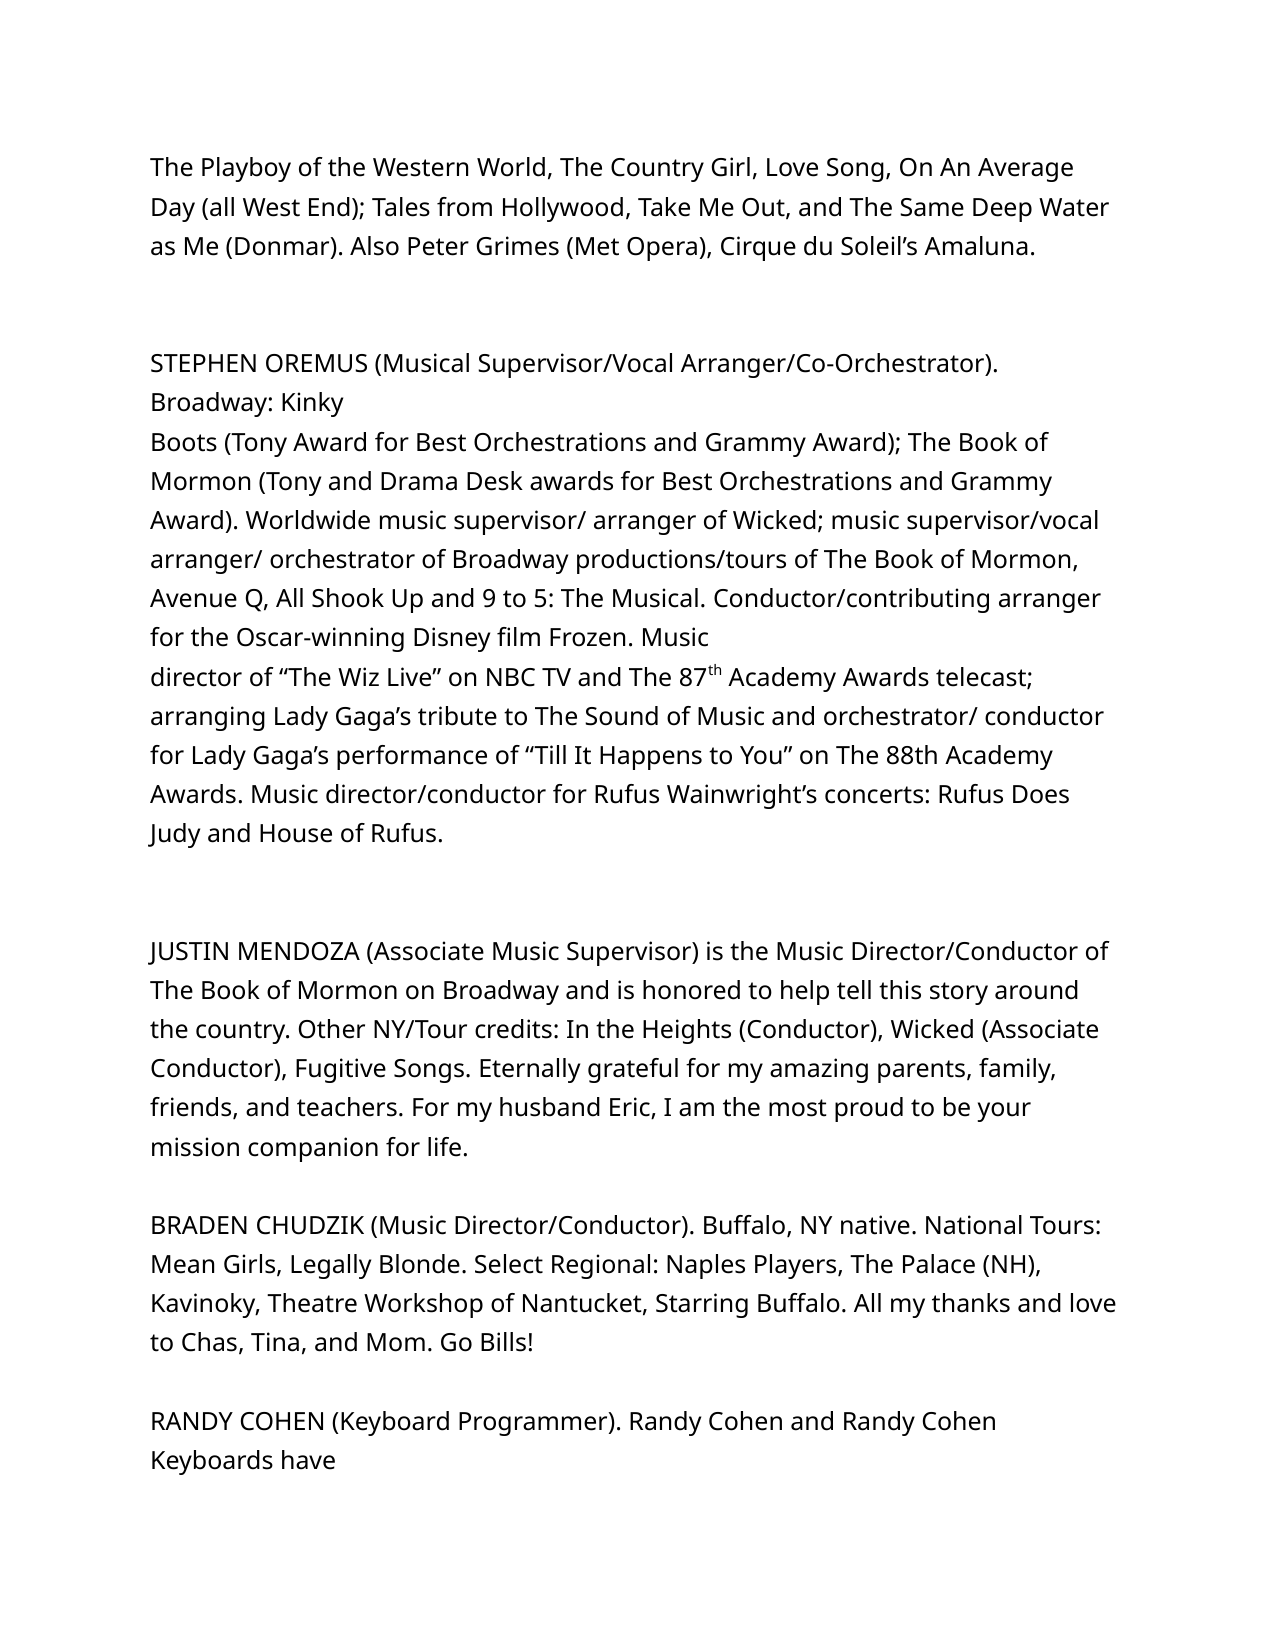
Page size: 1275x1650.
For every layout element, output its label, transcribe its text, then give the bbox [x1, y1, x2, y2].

text director of “The Wiz Live” on NBC TV and The 87th Academy Awards telecast; arranging Lady Gaga’s tribute to The Sound of Music and orchestrator/ conductor for Lady Gaga’s performance of “Till It Happens to You” on The 88th Academy Awards. Music director/conductor for Rufus Wainwright’s concerts: Rufus Does Judy and House of Rufus. [150, 659, 1125, 850]
text RANDY COHEN (Keyboard Programmer). Randy Cohen and Randy Cohen Keyboards have [150, 1403, 1125, 1477]
text Boots (Tony Award for Best Orchestrations and Grammy Award); The Book of Mormon (Tony and Drama Desk awards for Best Orchestrations and Grammy Award). Worldwide music supervisor/ arranger of Wicked; music supervisor/vocal arranger/ orchestrator of Broadway productions/tours of The Book of Mormon, Avenue Q, All Shook Up and 9 to 5: The Musical. Conductor/contributing arranger for the Oscar-winning Disney film Frozen. Music [150, 424, 1125, 654]
text JUSTIN MENDOZA (Associate Music Supervisor) is the Music Director/Conductor of The Book of Mormon on Broadway and is honored to help tell this story around the country. Other NY/Tour credits: In the Heights (Conductor), Wicked (Associate Conductor), Fugitive Songs. Eternally grateful for my amazing parents, family, friends, and teachers. For my husband Eric, I am the most proud to be your mission companion for life. [150, 933, 1125, 1163]
text BRADEN CHUDZIK (Music Director/Conductor). Buffalo, NY native. National Tours: Mean Girls, Legally Blonde. Select Regional: Naples Players, The Palace (NH), Kavinoky, Theatre Workshop of Nantucket, Starring Buffalo. All my thanks and love to Chas, Tina, and Mom. Go Bills! [150, 1207, 1125, 1359]
text STEPHEN OREMUS (Musical Supervisor/Vocal Arranger/Co-Orchestrator). Broadway: Kinky [150, 346, 1125, 419]
text The Playboy of the Western World, The Country Girl, Love Song, On An Average Day (all West End); Tales from Hollywood, Take Me Out, and The Same Deep Water as Me (Donmar). Also Peter Grimes (Met Opera), Cirque du Soleil’s Amaluna. [150, 150, 1125, 262]
